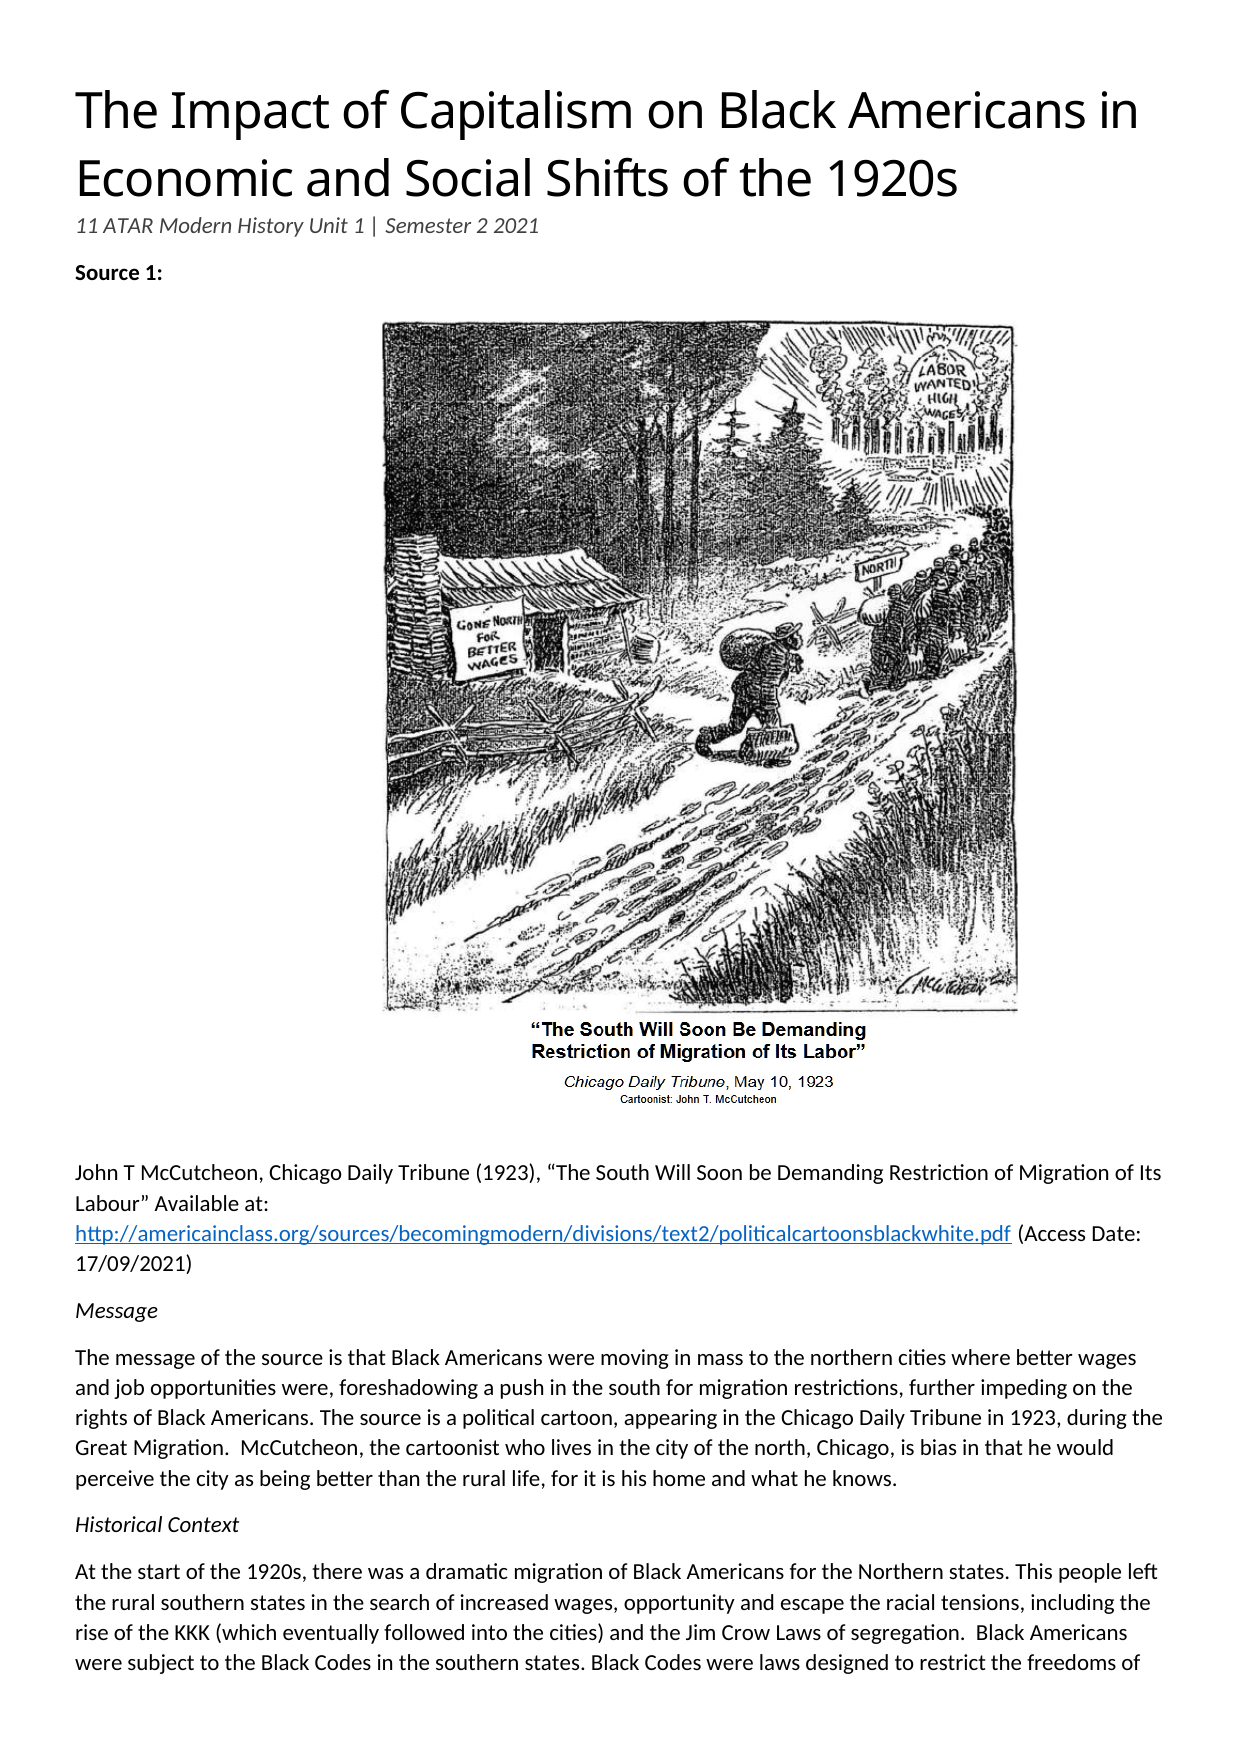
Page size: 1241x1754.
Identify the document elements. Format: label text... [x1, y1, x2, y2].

text Message [75, 1296, 1165, 1324]
text Source 1: [75, 258, 1165, 286]
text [75, 1557, 1165, 1676]
picture [361, 305, 1029, 1110]
text Historical Context [75, 1511, 1165, 1539]
text John T McCutcheon, Chicago Daily Tribune (1923), “The South Will Soon be Demanding Restriction of Migration of Its Labour” Available at: http://americainclass.org/sources/becomingmodern/divisions/text2/politicalcartoonsblackwhite.pdf (Access Date: 17/09/2021) [75, 1158, 1165, 1277]
text The message of the source is that Black Americans were moving in mass to the northern cities where better wages and job opportunities were, foreshadowing a push in the south for migration restrictions, further impeding on the rights of Black Americans. The source is a political cartoon, appearing in the Chicago Daily Tribune in 1923, during the Great Migration. McCutcheon, the cartoonist who lives in the city of the north, Chicago, is bias in that he would perceive the city as being better than the rural life, for it is his home and what he knows. [75, 1343, 1165, 1492]
title The Impact of Capitalism on Black Americans in Economic and Social Shifts of the 1920s [75, 75, 1165, 211]
text 11 ATAR Modern History Unit 1 | Semester 2 2021 [75, 211, 1165, 239]
